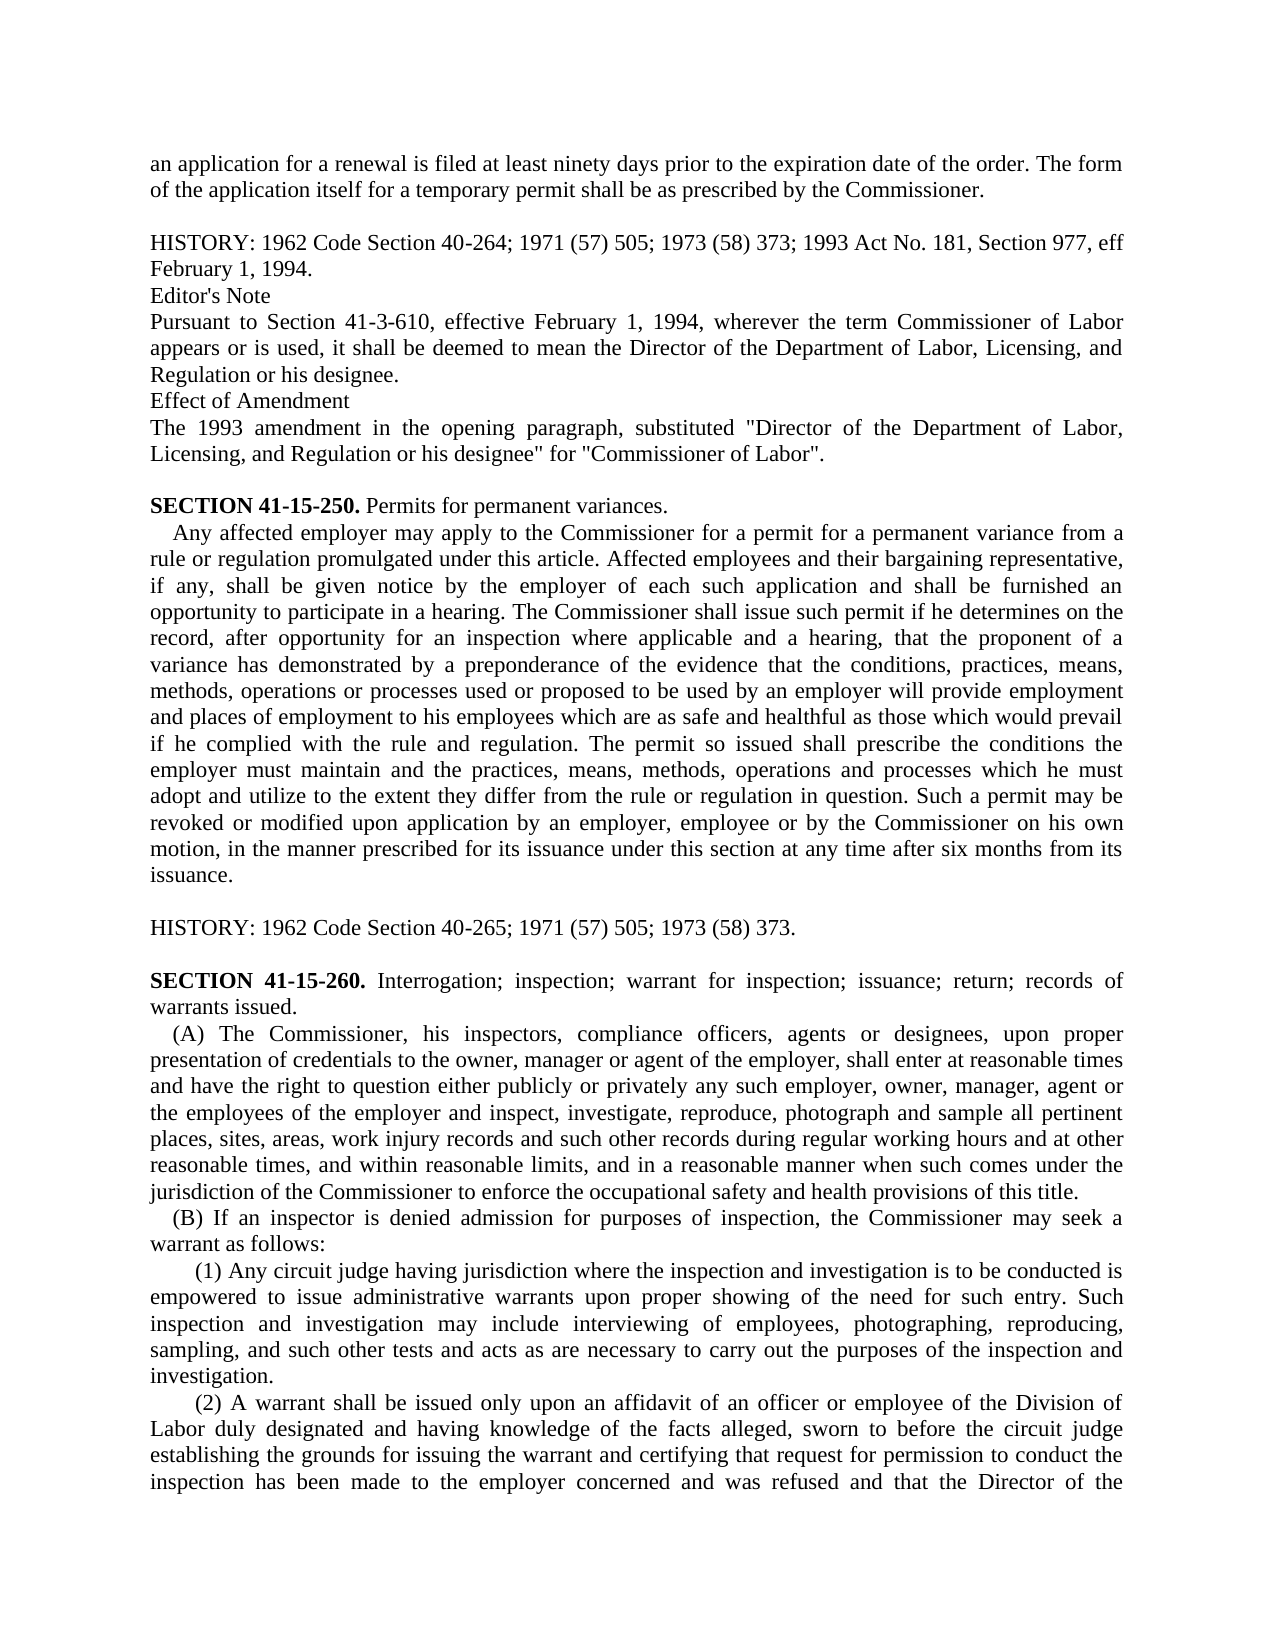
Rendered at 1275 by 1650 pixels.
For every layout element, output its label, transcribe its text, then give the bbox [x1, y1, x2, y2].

text HISTORY: 1962 Code Section 40-264; 1971 (57) 505; 1973 (58) 373; 1993 Act No. 181, Section 977, eff February 1, 1994. [150, 229, 1125, 282]
text Pursuant to Section 41-3-610, effective February 1, 1994, wherever the term Commissioner of Labor appears or is used, it shall be deemed to mean the Director of the Department of Labor, Licensing, and Regulation or his designee. [150, 308, 1125, 387]
text Editor's Note [150, 282, 1125, 308]
text Effect of Amendment [150, 387, 1125, 413]
text SECTION 41-15-250. Permits for permanent variances. [150, 493, 1125, 519]
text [150, 150, 1125, 203]
text (B) If an inspector is denied admission for purposes of inspection, the Commissioner may seek a warrant as follows: [150, 1204, 1125, 1257]
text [150, 1389, 1125, 1494]
text SECTION 41-15-260. Interrogation; inspection; warrant for inspection; issuance; return; records of warrants issued. [150, 967, 1125, 1020]
text The 1993 amendment in the opening paragraph, substituted "Director of the Department of Labor, Licensing, and Regulation or his designee" for "Commissioner of Labor". [150, 413, 1125, 466]
text (A) The Commissioner, his inspectors, compliance officers, agents or designees, upon proper presentation of credentials to the owner, manager or agent of the employer, shall enter at reasonable times and have the right to question either publicly or privately any such employer, owner, manager, agent or the employees of the employer and inspect, investigate, reproduce, photograph and sample all pertinent places, sites, areas, work injury records and such other records during regular working hours and at other reasonable times, and within reasonable limits, and in a reasonable manner when such comes under the jurisdiction of the Commissioner to enforce the occupational safety and health provisions of this title. [150, 1020, 1125, 1204]
text (1) Any circuit judge having jurisdiction where the inspection and investigation is to be conducted is empowered to issue administrative warrants upon proper showing of the need for such entry. Such inspection and investigation may include interviewing of employees, photographing, reproducing, sampling, and such other tests and acts as are necessary to carry out the purposes of the inspection and investigation. [150, 1257, 1125, 1389]
text Any affected employer may apply to the Commissioner for a permit for a permanent variance from a rule or regulation promulgated under this article. Affected employees and their bargaining representative, if any, shall be given notice by the employer of each such application and shall be furnished an opportunity to participate in a hearing. The Commissioner shall issue such permit if he determines on the record, after opportunity for an inspection where applicable and a hearing, that the proponent of a variance has demonstrated by a preponderance of the evidence that the conditions, practices, means, methods, operations or processes used or proposed to be used by an employer will provide employment and places of employment to his employees which are as safe and healthful as those which would prevail if he complied with the rule and regulation. The permit so issued shall prescribe the conditions the employer must maintain and the practices, means, methods, operations and processes which he must adopt and utilize to the extent they differ from the rule or regulation in question. Such a permit may be revoked or modified upon application by an employer, employee or by the Commissioner on his own motion, in the manner prescribed for its issuance under this section at any time after six months from its issuance. [150, 519, 1125, 888]
text HISTORY: 1962 Code Section 40-265; 1971 (57) 505; 1973 (58) 373. [150, 914, 1125, 941]
